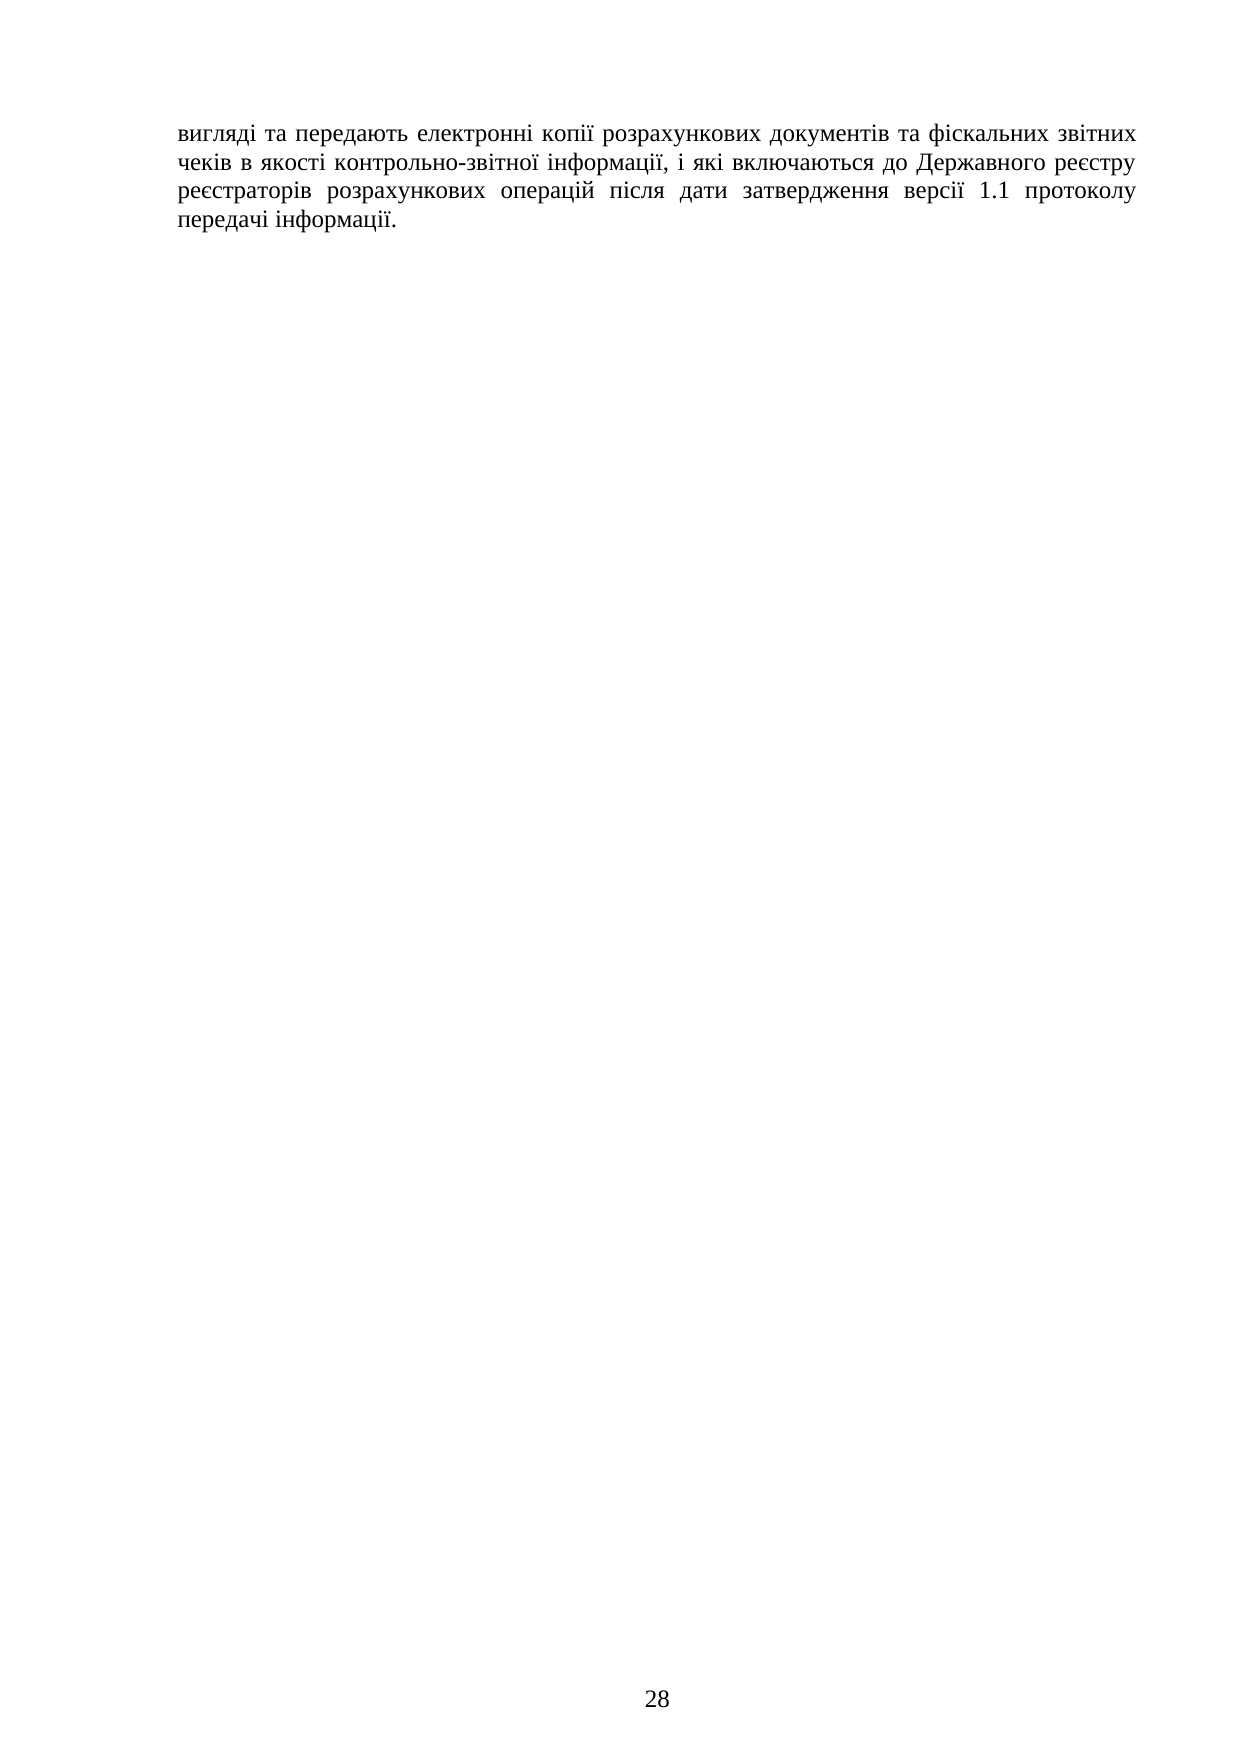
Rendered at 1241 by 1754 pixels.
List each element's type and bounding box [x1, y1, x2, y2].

text [177, 118, 1137, 233]
